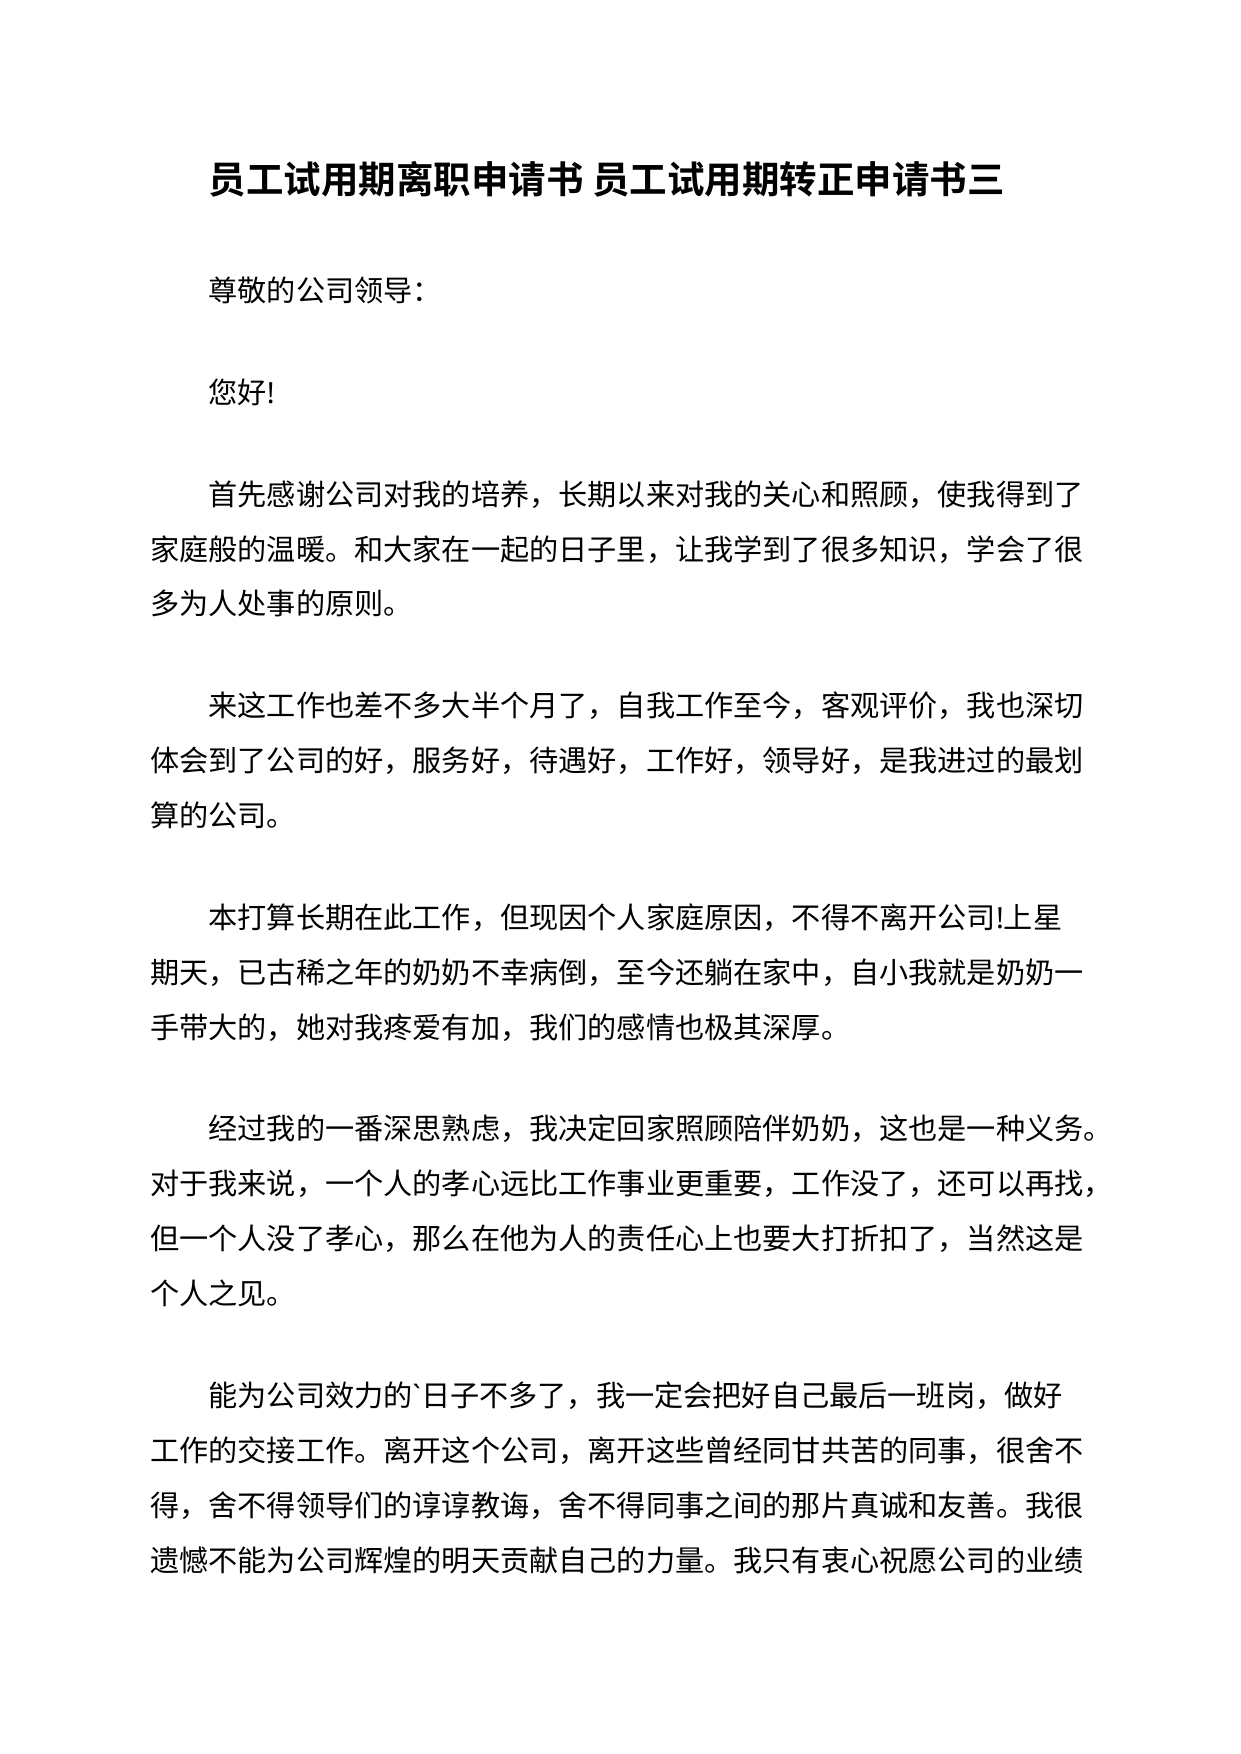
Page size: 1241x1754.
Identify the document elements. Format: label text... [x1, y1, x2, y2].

text 经过我的一番深思熟虑，我决定回家照顾陪伴奶奶，这也是一种义务。对于我来说，一个人的孝心远比工作事业更重要，工作没了，还可以再找，但一个人没了孝心，那么在他为人的责任心上也要大打折扣了，当然这是个人之见。 [150, 1106, 1090, 1313]
text 来这工作也差不多大半个月了，自我工作至今，客观评价，我也深切体会到了公司的好，服务好，待遇好，工作好，领导好，是我进过的最划算的公司。 [150, 683, 1090, 835]
text 本打算长期在此工作，但现因个人家庭原因，不得不离开公司!上星期天，已古稀之年的奶奶不幸病倒，至今还躺在家中，自小我就是奶奶一手带大的，她对我疼爱有加，我们的感情也极其深厚。 [150, 894, 1090, 1046]
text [150, 1372, 1090, 1579]
text 您好! [150, 369, 1090, 412]
text 首先感谢公司对我的培养，长期以来对我的关心和照顾，使我得到了家庭般的温暖。和大家在一起的日子里，让我学到了很多知识，学会了很多为人处事的原则。 [150, 471, 1090, 623]
text 尊敬的公司领导： [150, 267, 1090, 310]
text 员工试用期离职申请书 员工试用期转正申请书三 [150, 150, 1090, 204]
